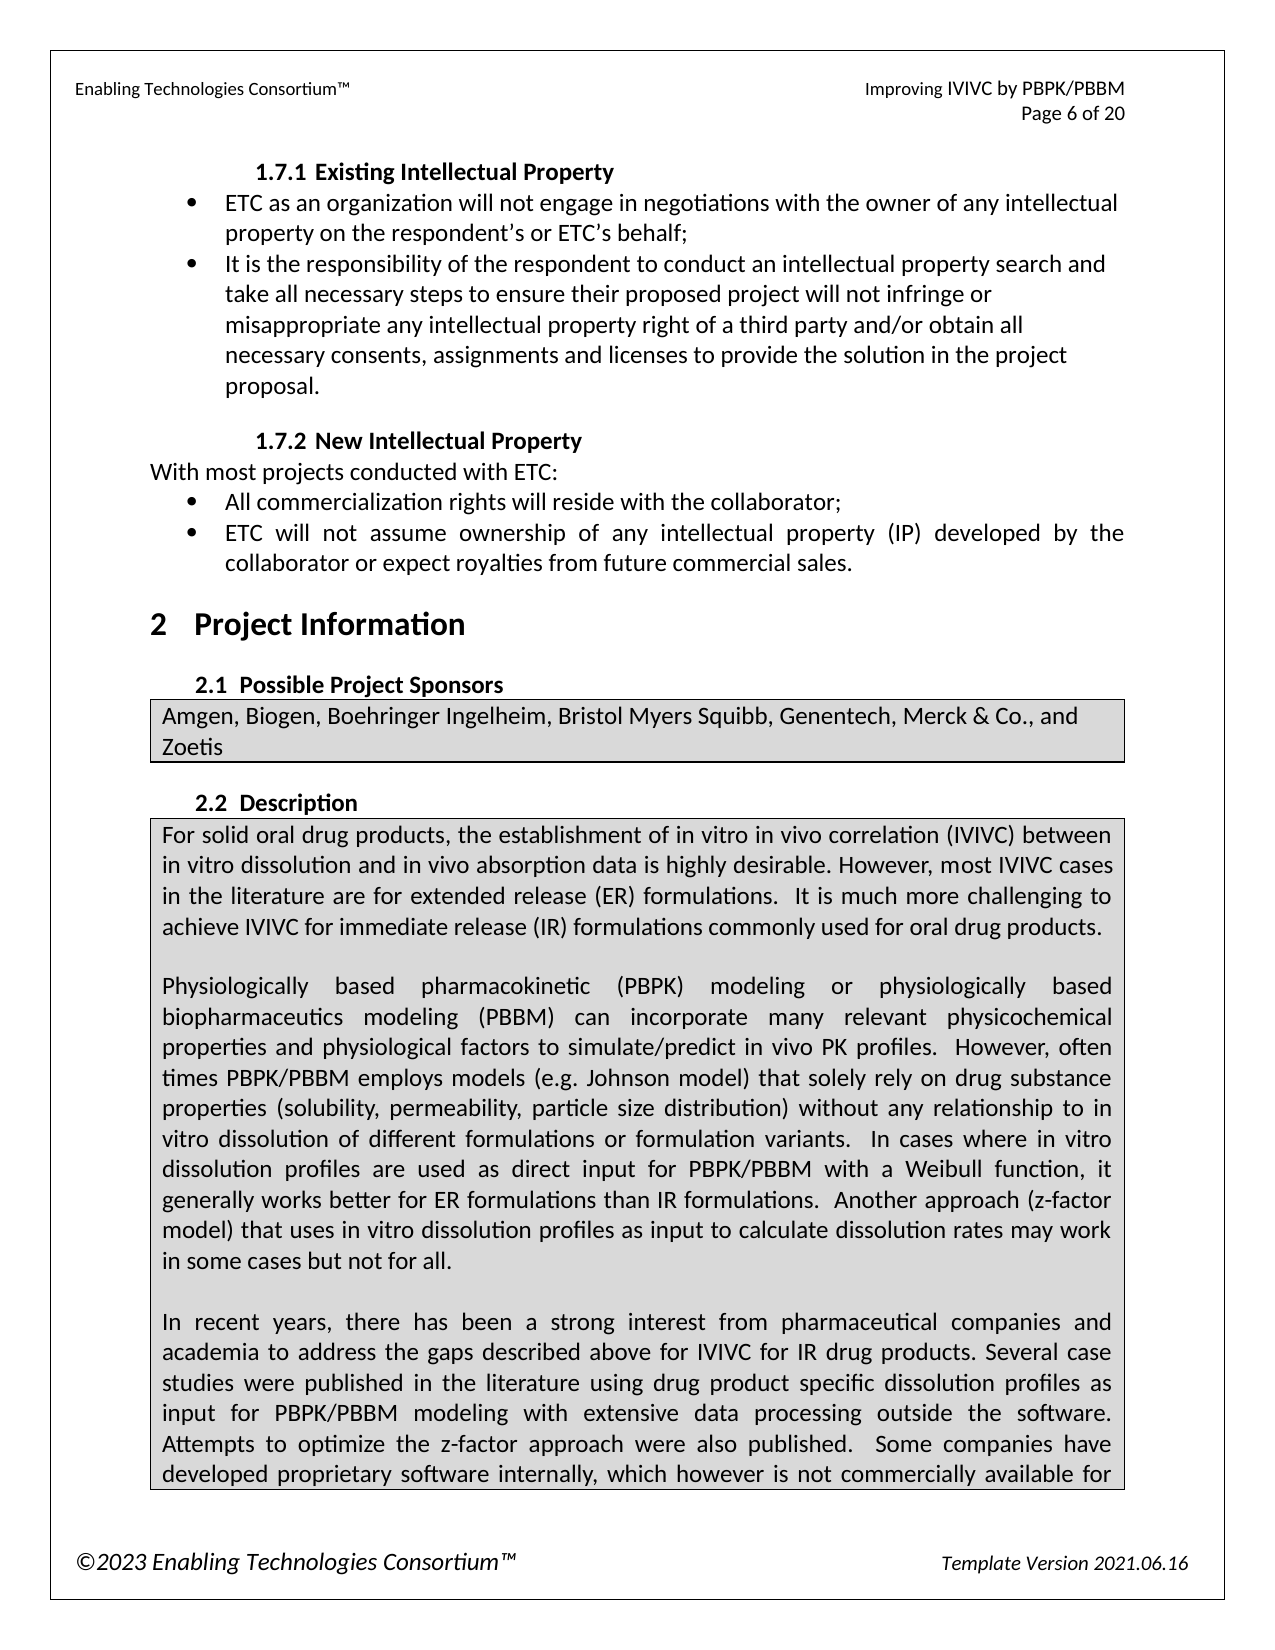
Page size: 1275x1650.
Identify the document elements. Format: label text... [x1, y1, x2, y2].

table_header Amgen, Biogen, Boehringer Ingelheim, Bristol Myers Squibb, Genentech, Merck & Co., and Zoetis [151, 700, 1124, 761]
subtitle Description [195, 787, 1125, 818]
list All commercialization rights will reside with the collaborator; [187, 487, 1125, 517]
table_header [151, 819, 1124, 1489]
list ETC as an organization will not engage in negotiations with the owner of any intellectual property on the respondent’s or ETC’s behalf; [187, 187, 1125, 248]
subtitle Existing Intellectual Property [255, 156, 1125, 187]
subtitle Project Information [150, 603, 1125, 644]
list It is the responsibility of the respondent to conduct an intellectual property search and take all necessary steps to ensure their proposed project will not infringe or misappropriate any intellectual property right of a third party and/or obtain all necessary consents, assignments and licenses to provide the solution in the project proposal. [187, 248, 1125, 401]
subtitle Possible Project Sponsors [195, 669, 1125, 699]
list ETC will not assume ownership of any intellectual property (IP) developed by the collaborator or expect royalties from future commercial sales. [187, 517, 1125, 578]
subtitle New Intellectual Property [255, 426, 1125, 456]
text With most projects conducted with ETC: [150, 456, 1125, 487]
